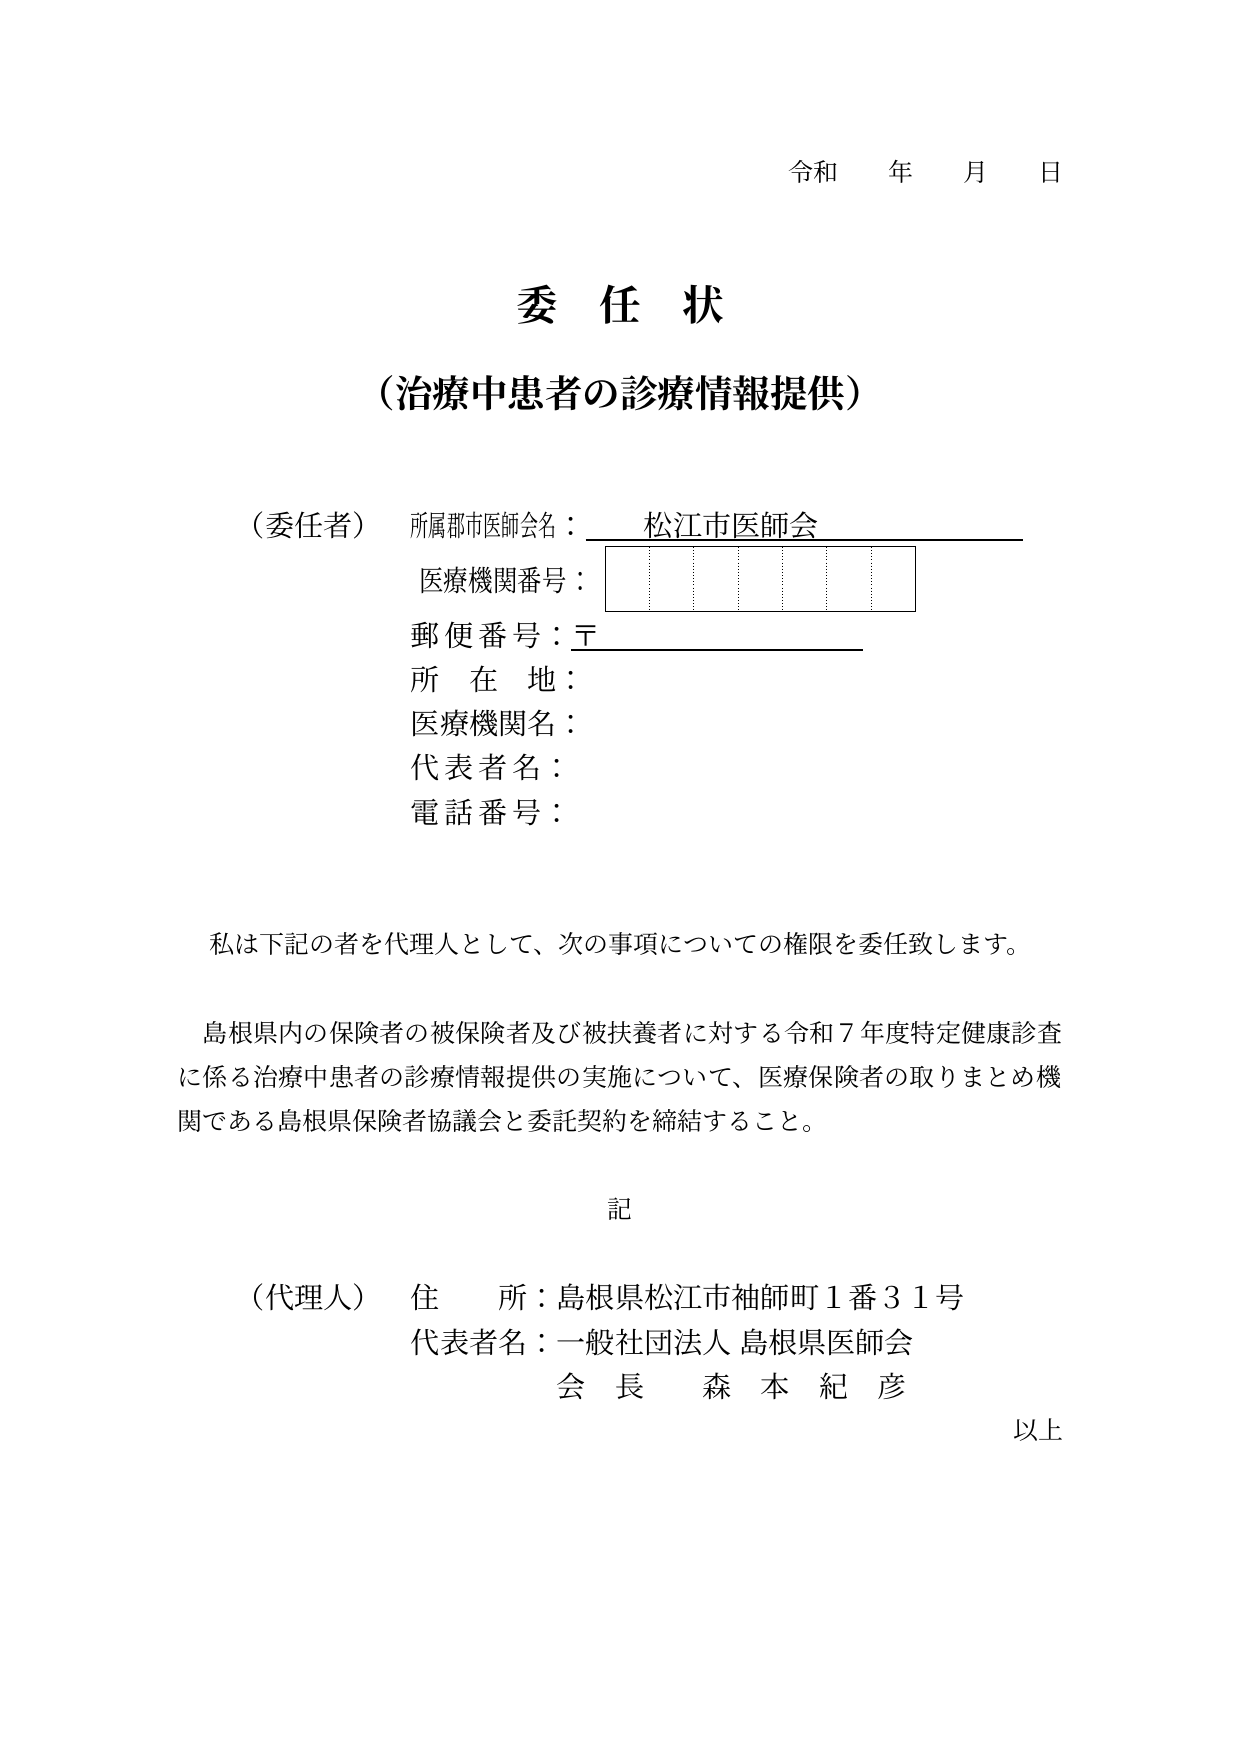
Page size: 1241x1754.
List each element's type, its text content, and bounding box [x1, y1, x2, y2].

table_header [606, 547, 650, 611]
text 私は下記の者を代理人として、次の事項についての権限を委任致します。 [177, 921, 1063, 965]
table_header [650, 547, 694, 611]
table_header [738, 547, 783, 611]
text 電話番号： [177, 788, 1063, 833]
text （治療中患者の診療情報提供） [177, 347, 1063, 435]
subtitle 記 [177, 1186, 1063, 1230]
text 代表者名：一般社団法人 島根県医師会 [177, 1318, 1063, 1363]
text 令和 年 月 日 [177, 148, 1063, 192]
table_header 医療機関番号： [408, 546, 605, 611]
text 会 長 森 本 紀 彦 [177, 1363, 1063, 1407]
table_header [871, 547, 915, 611]
text 以上 [177, 1407, 1063, 1451]
text 医療機関名： [177, 700, 1063, 744]
text （委任者） 所属郡市医師会名： 松江市医師会 [177, 502, 1063, 546]
table_header [783, 547, 827, 611]
text 所 在 地： [177, 656, 1063, 700]
text （代理人） 住 所：島根県松江市袖師町１番３１号 [177, 1274, 1063, 1318]
text 島根県内の保険者の被保険者及び被扶養者に対する令和７年度特定健康診査に係る治療中患者の診療情報提供の実施について、医療保険者の取りまとめ機関である島根県保険者協議会と委託契約を締結すること。 [177, 1009, 1063, 1142]
table_header [694, 547, 738, 611]
text 委 任 状 [177, 259, 1063, 347]
text 郵便番号：〒 [177, 612, 1063, 656]
text 代表者名： [177, 744, 1063, 788]
table_header [827, 547, 871, 611]
